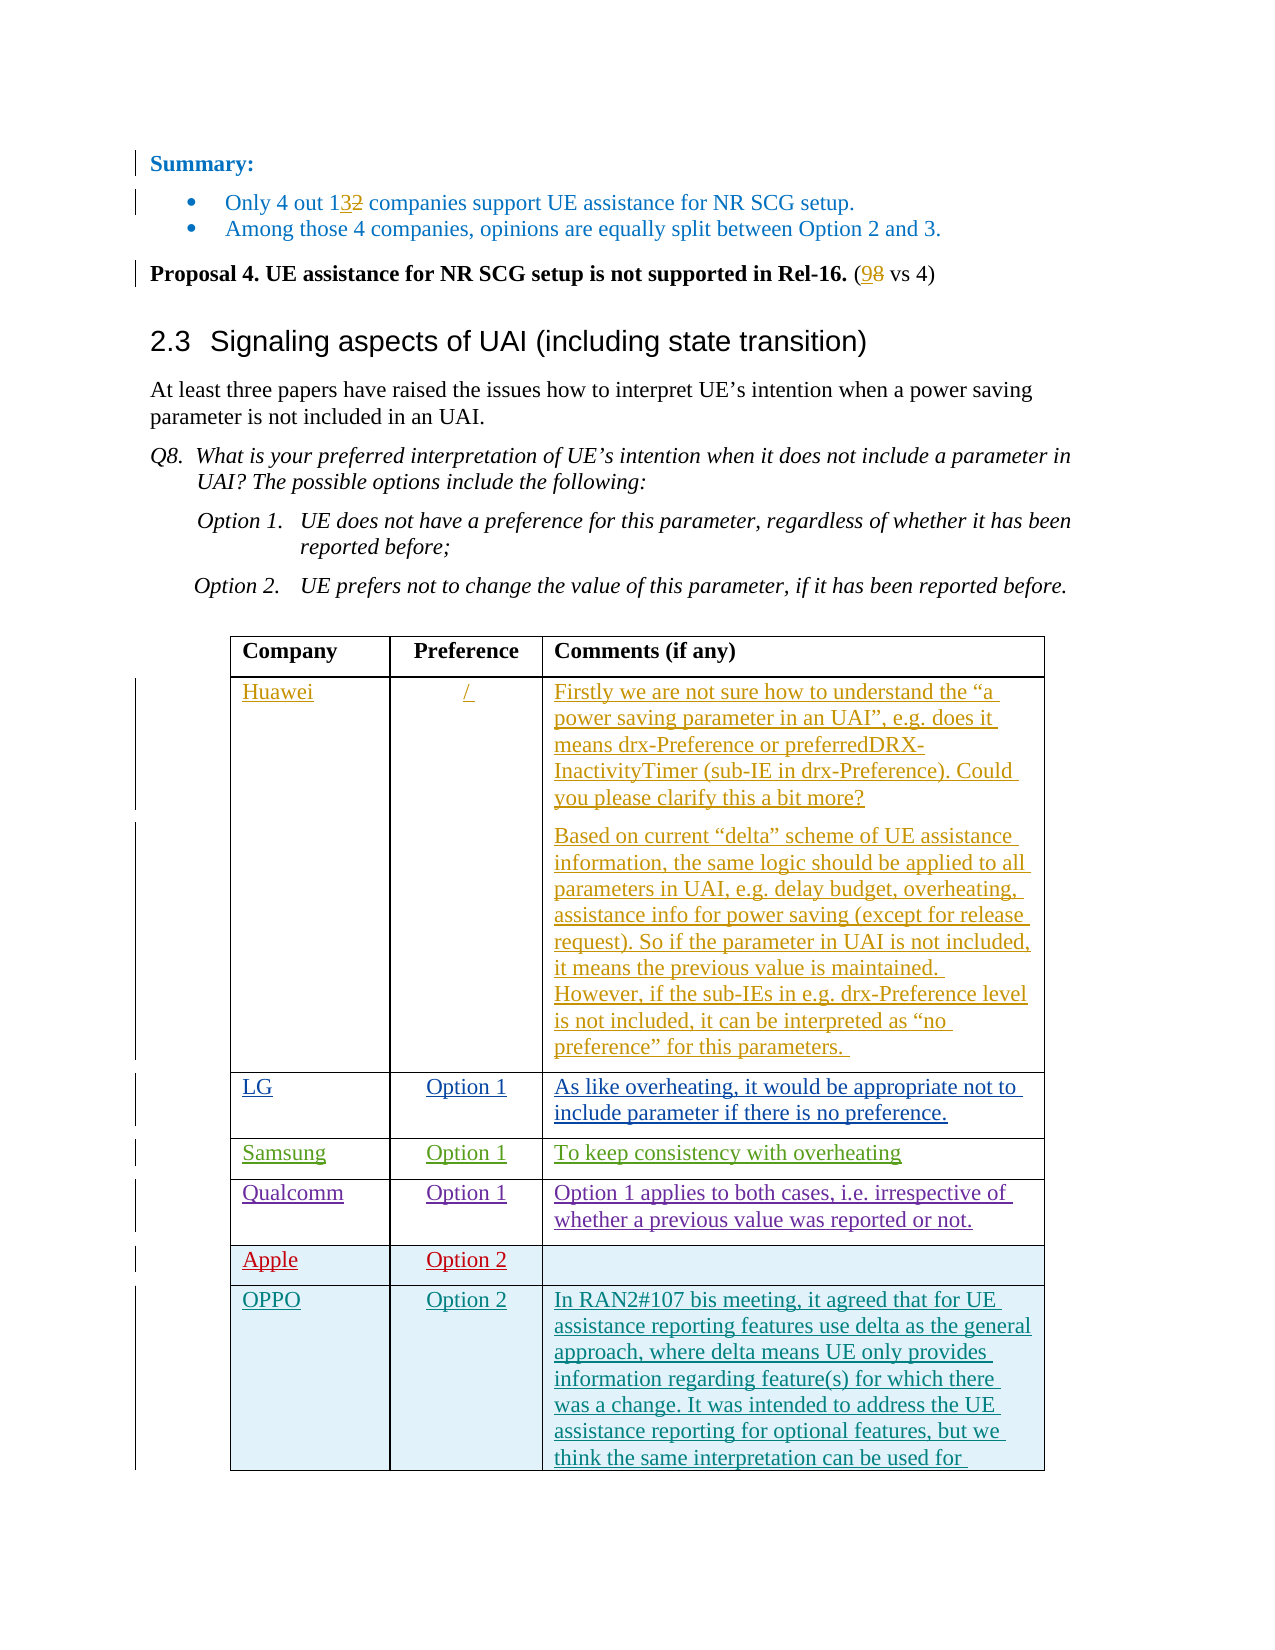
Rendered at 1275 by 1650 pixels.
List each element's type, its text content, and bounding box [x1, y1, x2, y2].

table_cell [391, 1073, 542, 1138]
table_header Comments (if any) [543, 637, 1044, 676]
list Among those 4 companies, opinions are equally split between Option 2 and 3. [187, 215, 1125, 242]
text At least three papers have raised the issues how to interpret UE’s intention when a power saving parameter is not included in an UAI. [150, 376, 1125, 429]
list Only 4 out 1 companies support UE assistance for NR SCG setup. [187, 189, 1125, 215]
table_cell [231, 1139, 389, 1178]
subtitle Signaling aspects of UAI (including state transition) [150, 324, 1125, 358]
table_header Preference [391, 637, 542, 676]
text Q8. What is your preferred interpretation of UE’s intention when it does not include a parameter in UAI? The possible options include the following: [150, 442, 1125, 494]
table_cell [543, 678, 1044, 1072]
list UE prefers not to change the value of this parameter, if it has been reported before. [193, 572, 1125, 598]
table_cell [543, 1180, 1044, 1245]
table_cell [543, 1139, 1044, 1178]
table_cell [231, 1180, 389, 1245]
table_cell [231, 1073, 389, 1138]
table_cell [391, 1180, 542, 1245]
list UE does not have a preference for this parameter, regardless of whether it has been reported before; [197, 507, 1125, 559]
table_cell [391, 678, 542, 1072]
table_header Company [231, 637, 389, 676]
text Proposal 4. UE assistance for NR SCG setup is not supported in Rel-16. ( vs 4) [150, 260, 1125, 287]
table_cell [543, 1073, 1044, 1138]
table_cell [391, 1139, 542, 1178]
text Summary: [150, 150, 1125, 176]
table_cell [231, 678, 389, 1072]
